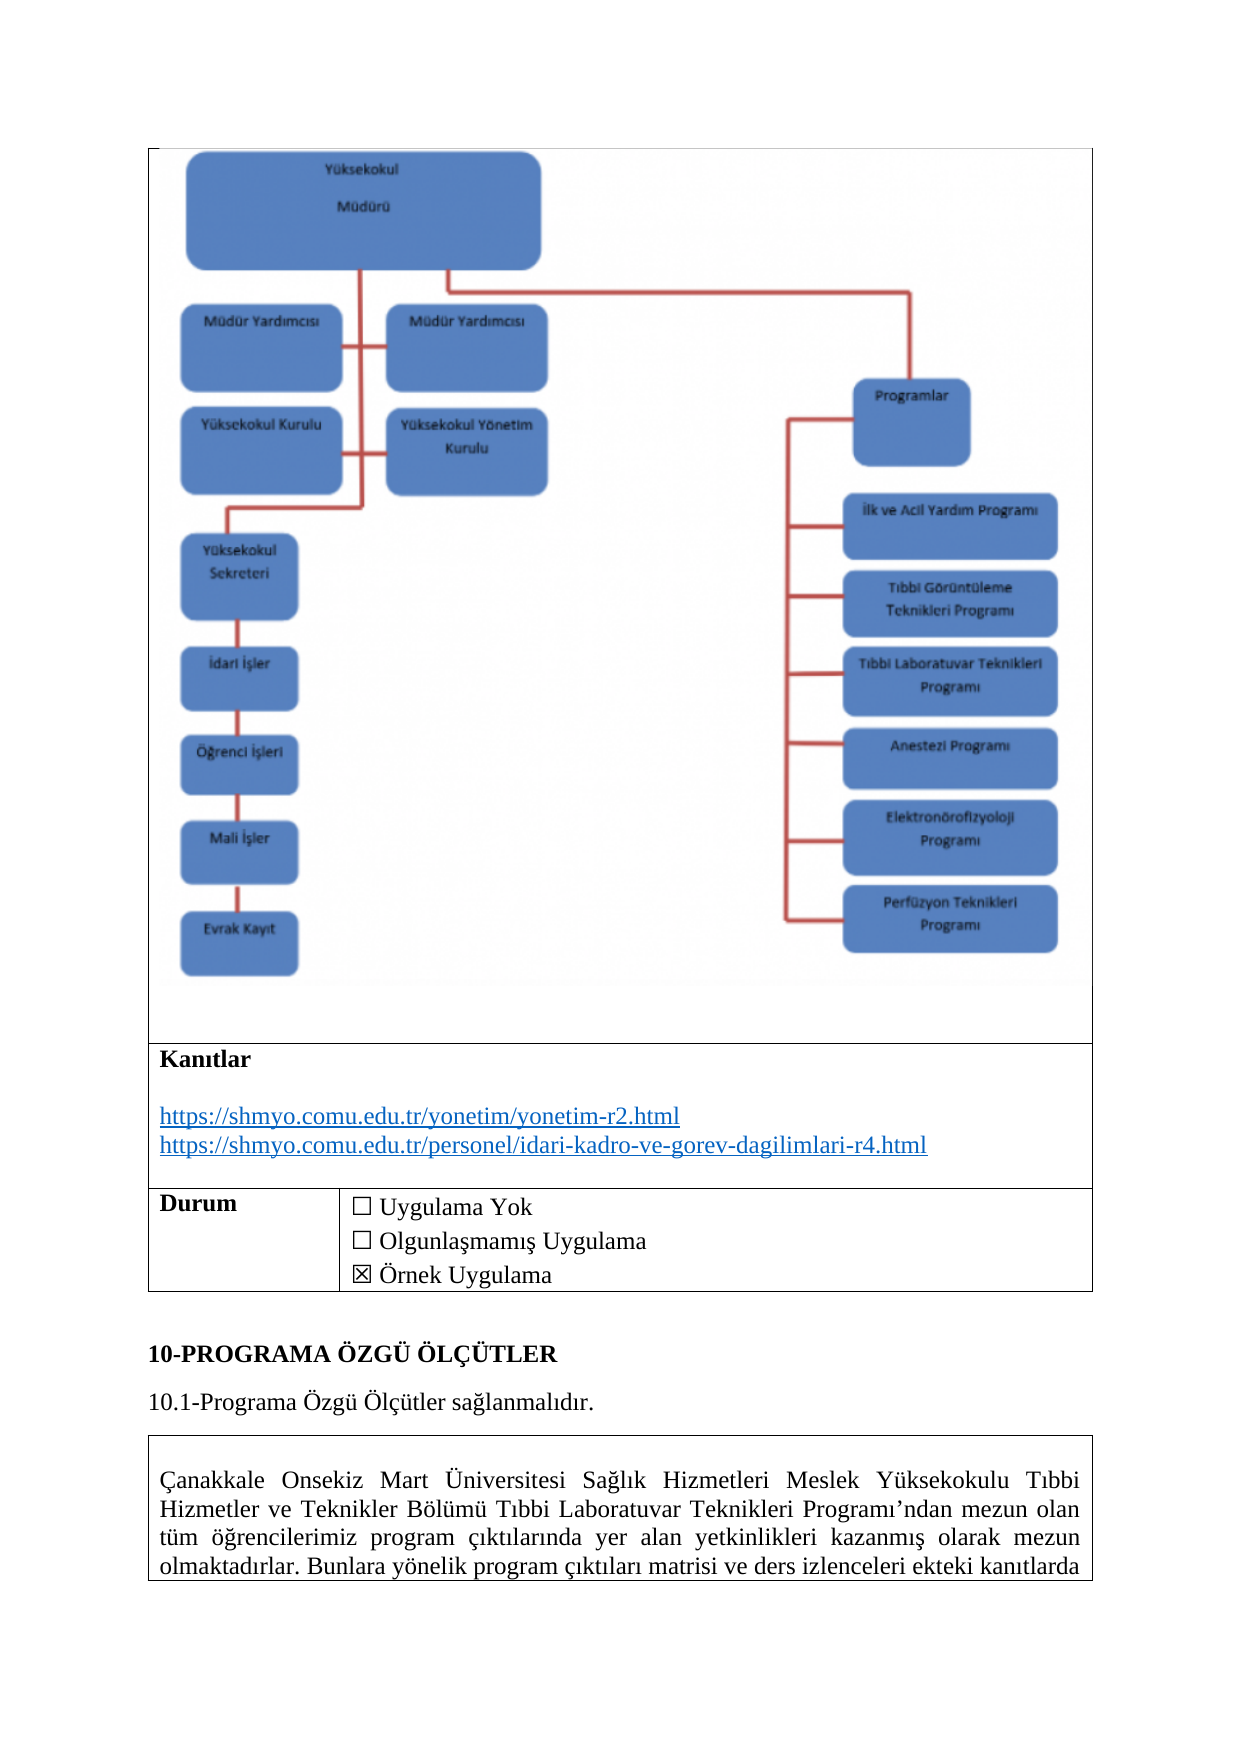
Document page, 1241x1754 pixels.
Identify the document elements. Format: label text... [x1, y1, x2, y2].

table_cell Kanıtlar https://shmyo.comu.edu.tr/yonetim/yonetim-r2.html https://shmyo.comu.edu.tr/personel/idari-kadro-ve-gorev-dagilimlari-r4.html [149, 1044, 1092, 1187]
picture [159, 148, 1093, 986]
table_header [149, 149, 1092, 1043]
text 10.1-Programa Özgü Ölçütler sağlanmalıdır. [148, 1387, 1093, 1416]
text 10-PROGRAMA ÖZGÜ ÖLÇÜTLER [148, 1339, 1093, 1368]
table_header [149, 1436, 1092, 1580]
table_cell Durum [149, 1189, 339, 1291]
table_cell Uygulama Yok Olgunlaşmamış Uygulama Örnek Uygulama [340, 1189, 1092, 1291]
